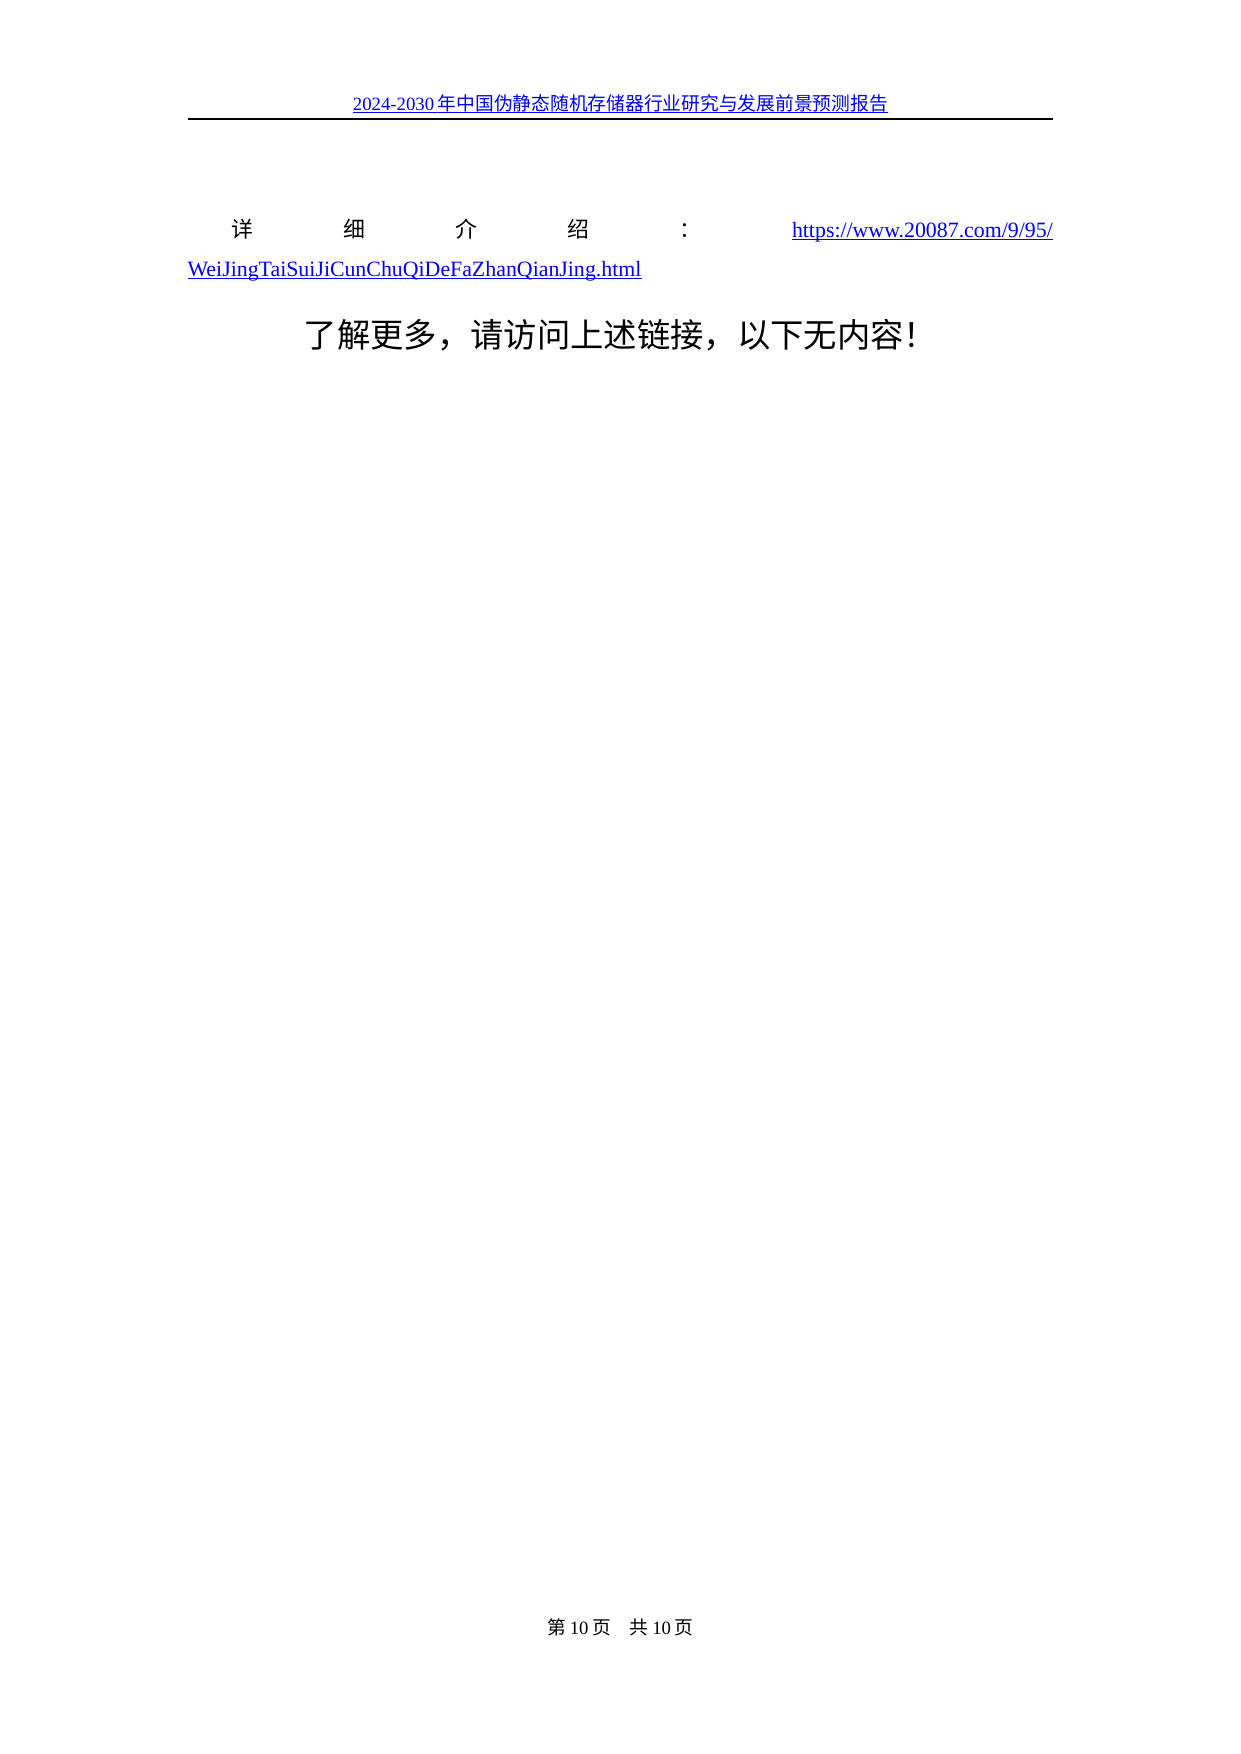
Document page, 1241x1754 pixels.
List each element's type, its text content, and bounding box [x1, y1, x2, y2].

text 详细介绍：https://www.20087.com/9/95/WeiJingTaiSuiJiCunChuQiDeFaZhanQianJing.html [187, 212, 1053, 285]
title 了解更多，请访问上述链接，以下无内容！ [187, 301, 1053, 366]
